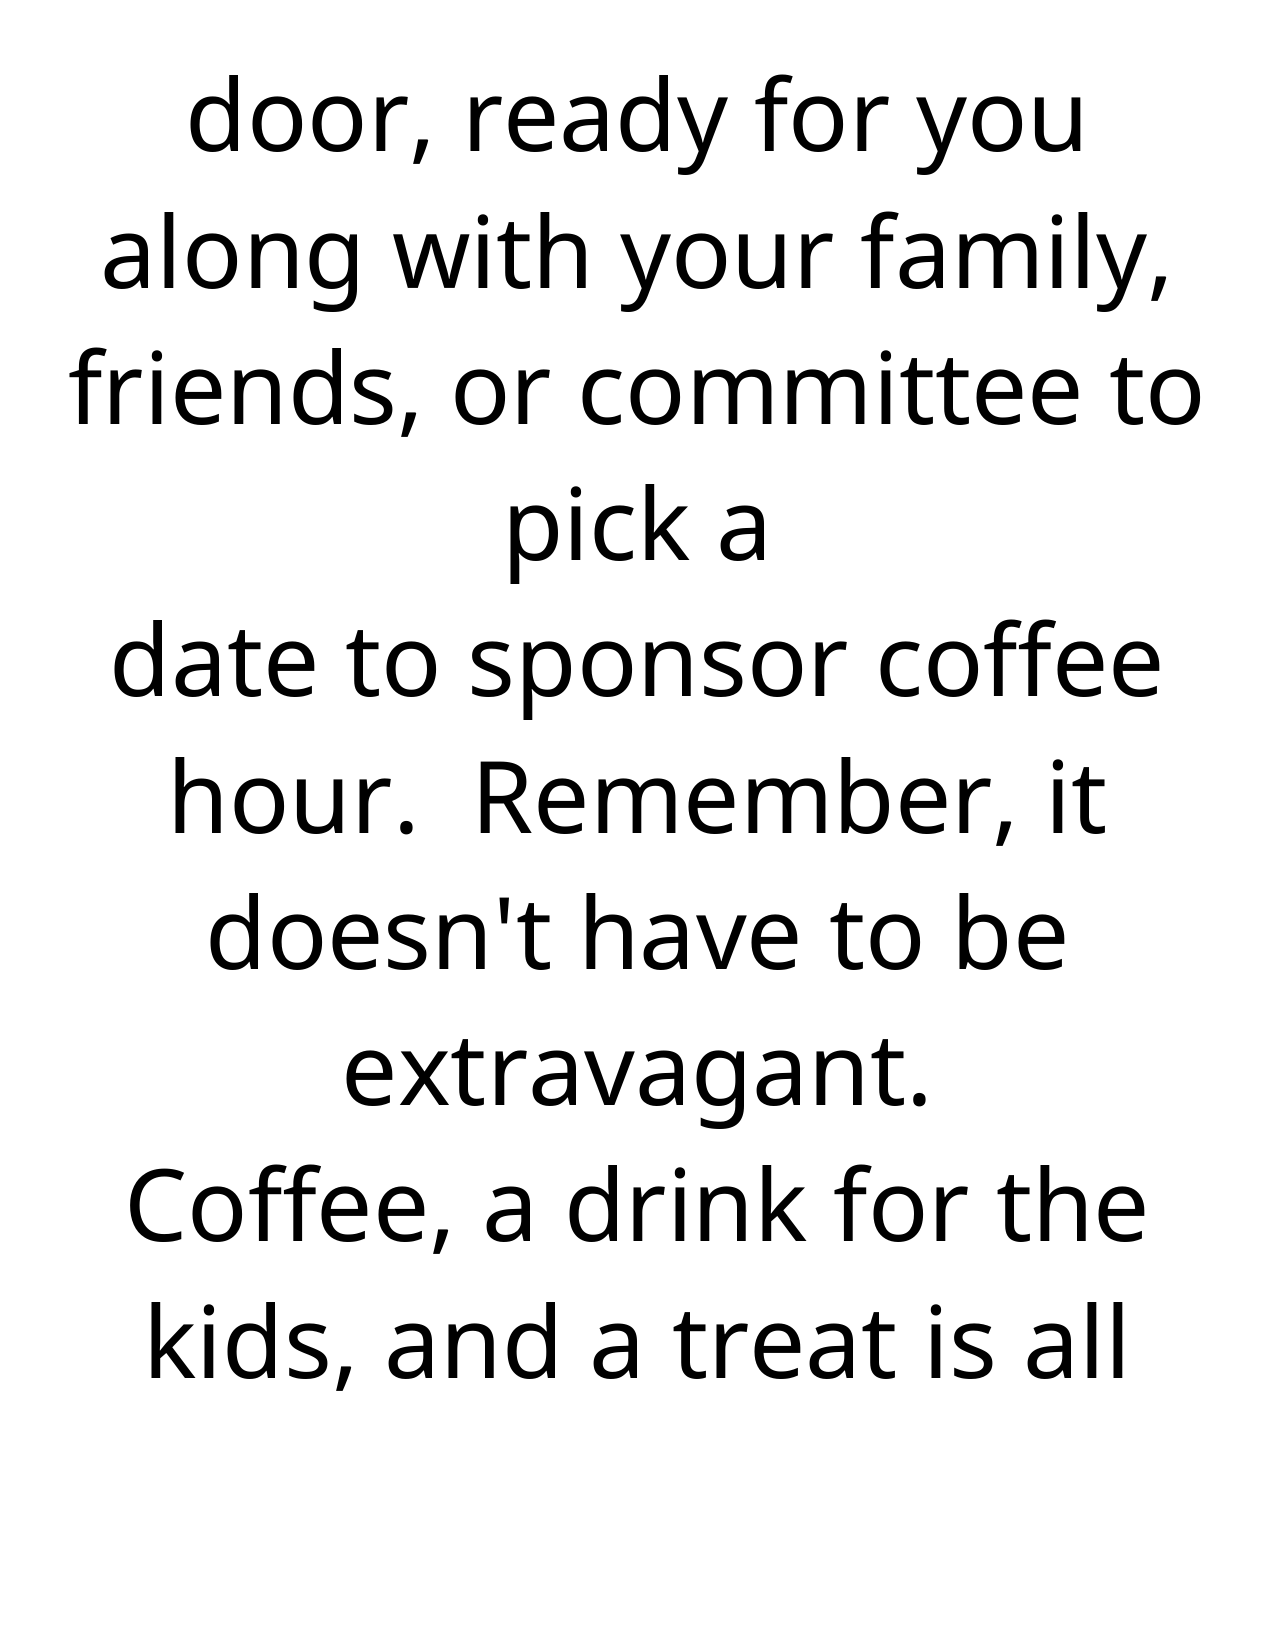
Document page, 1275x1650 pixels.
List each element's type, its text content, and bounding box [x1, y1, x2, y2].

text door, ready for you along with your family, friends, or committee to pick a [60, 45, 1215, 590]
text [60, 1135, 1215, 1407]
text date to sponsor coffee hour. Remember, it doesn't have to be extravagant. [60, 590, 1215, 1135]
